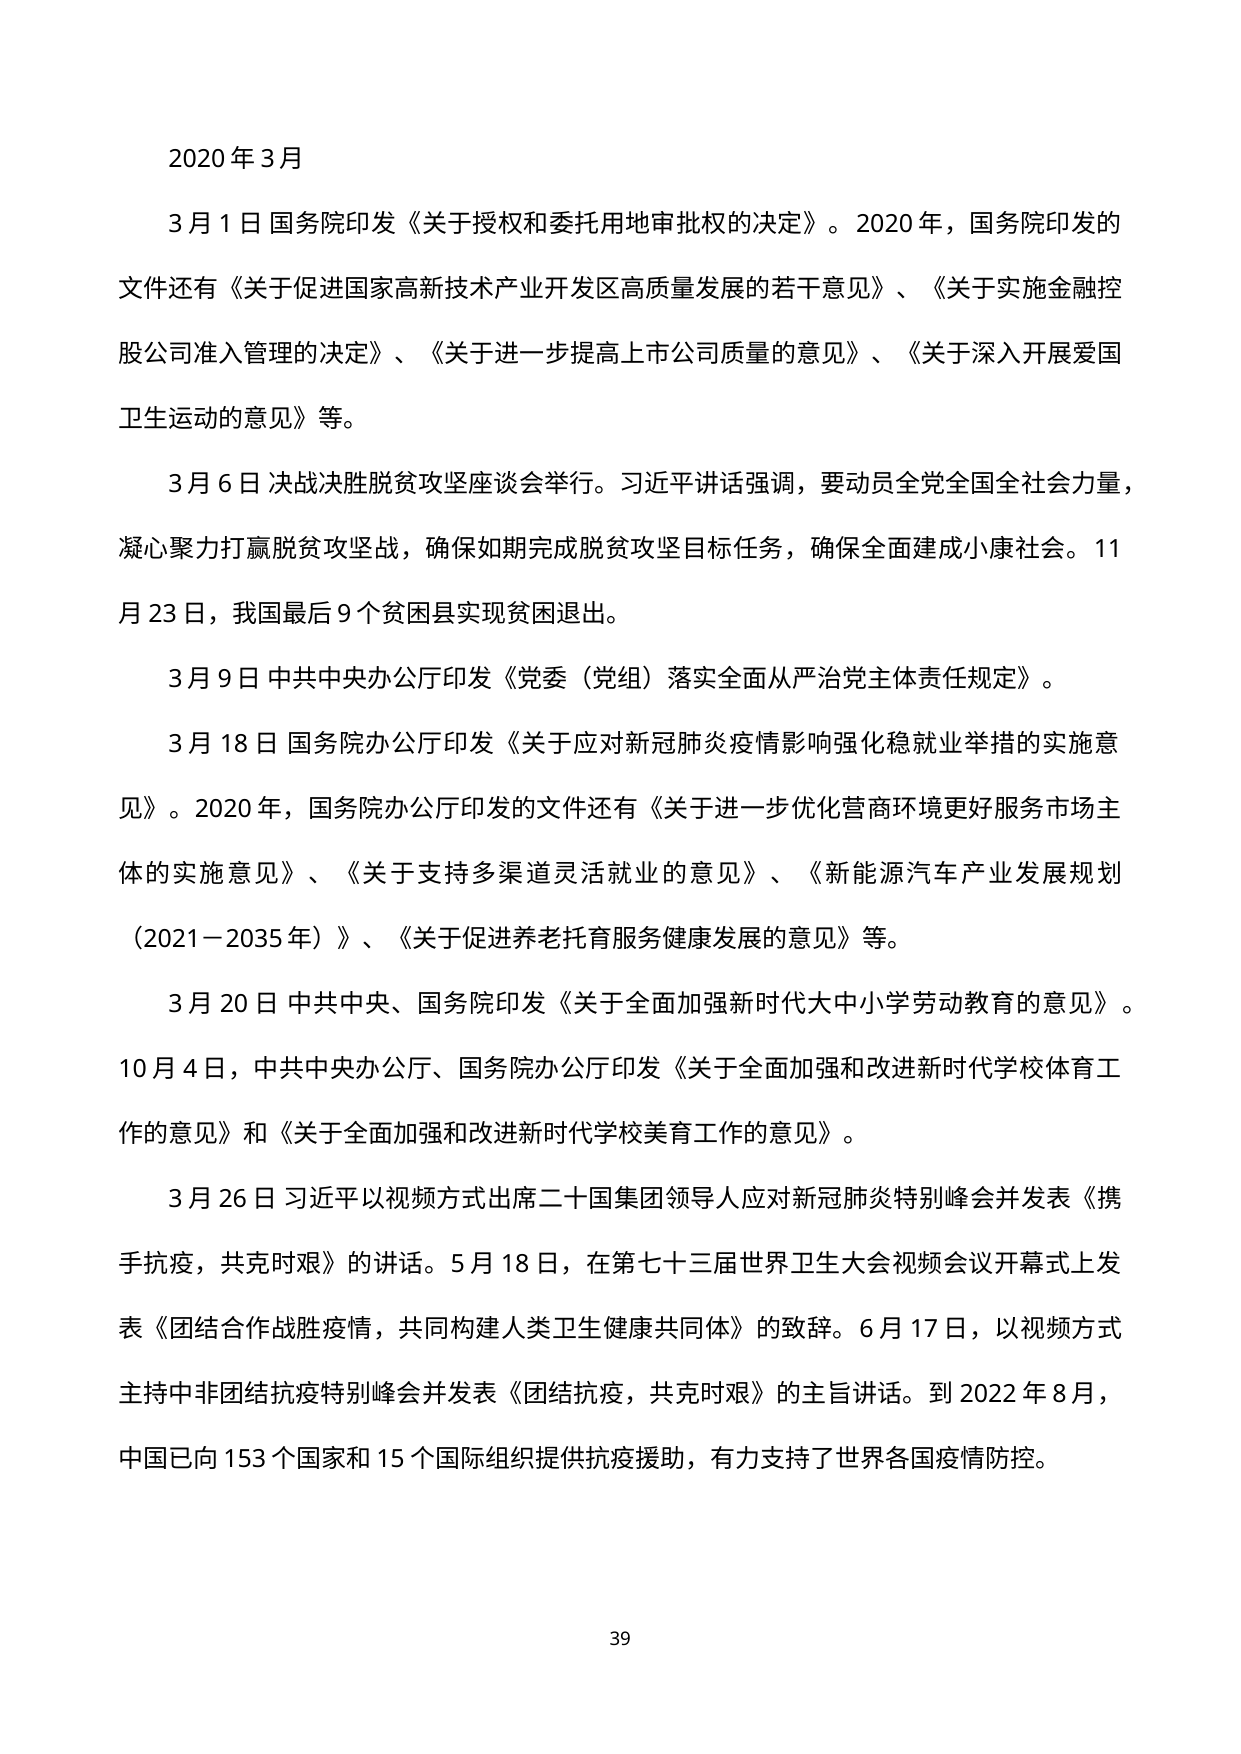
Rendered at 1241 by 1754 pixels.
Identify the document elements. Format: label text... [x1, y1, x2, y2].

text 3月1日 国务院印发《关于授权和委托用地审批权的决定》。2020年，国务院印发的文件还有《关于促进国家高新技术产业开发区高质量发展的若干意见》、《关于实施金融控股公司准入管理的决定》、《关于进一步提高上市公司质量的意见》、《关于深入开展爱国卫生运动的意见》等。 [118, 189, 1122, 449]
text 3月20日 中共中央、国务院印发《关于全面加强新时代大中小学劳动教育的意见》。10月4日，中共中央办公厅、国务院办公厅印发《关于全面加强和改进新时代学校体育工作的意见》和《关于全面加强和改进新时代学校美育工作的意见》。 [118, 969, 1122, 1164]
text 3月9日 中共中央办公厅印发《党委（党组）落实全面从严治党主体责任规定》。 [118, 644, 1122, 709]
text 2020年3月 [118, 124, 1122, 189]
text 3月26日 习近平以视频方式出席二十国集团领导人应对新冠肺炎特别峰会并发表《携手抗疫，共克时艰》的讲话。5月18日，在第七十三届世界卫生大会视频会议开幕式上发表《团结合作战胜疫情，共同构建人类卫生健康共同体》的致辞。6月17日，以视频方式主持中非团结抗疫特别峰会并发表《团结抗疫，共克时艰》的主旨讲话。到2022年8月，中国已向153个国家和15个国际组织提供抗疫援助，有力支持了世界各国疫情防控。 [118, 1164, 1122, 1489]
text 3月6日 决战决胜脱贫攻坚座谈会举行。习近平讲话强调，要动员全党全国全社会力量，凝心聚力打赢脱贫攻坚战，确保如期完成脱贫攻坚目标任务，确保全面建成小康社会。11月23日，我国最后9个贫困县实现贫困退出。 [118, 449, 1122, 644]
text 3月18日 国务院办公厅印发《关于应对新冠肺炎疫情影响强化稳就业举措的实施意见》。2020年，国务院办公厅印发的文件还有《关于进一步优化营商环境更好服务市场主体的实施意见》、《关于支持多渠道灵活就业的意见》、《新能源汽车产业发展规划（2021－2035年）》、《关于促进养老托育服务健康发展的意见》等。 [118, 709, 1122, 969]
